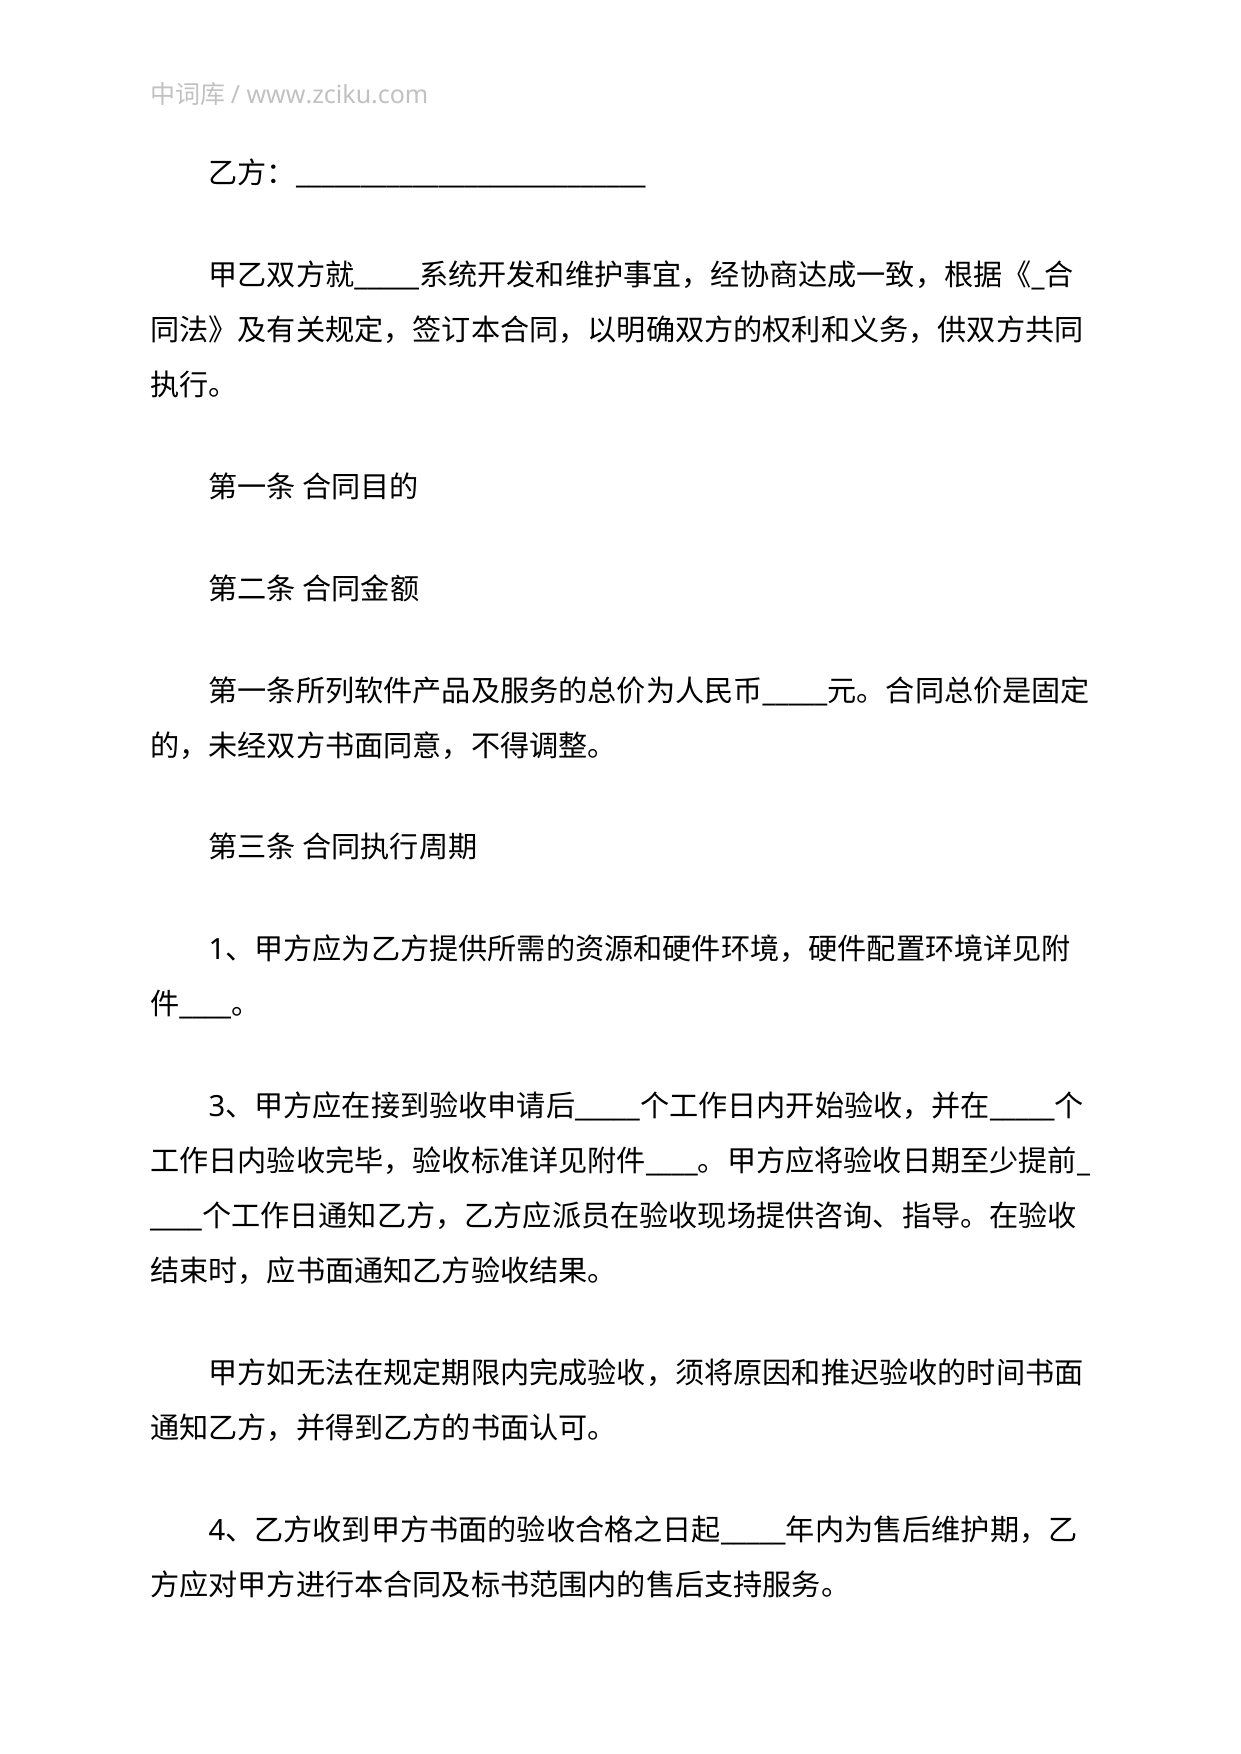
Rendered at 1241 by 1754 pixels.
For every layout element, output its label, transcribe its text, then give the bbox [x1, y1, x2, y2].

text 甲乙双方就_____系统开发和维护事宜，经协商达成一致，根据《_合同法》及有关规定，签订本合同，以明确双方的权利和义务，供双方共同执行。 [150, 252, 1090, 404]
text 第一条 合同目的 [150, 464, 1090, 506]
text 乙方：___________________________ [150, 150, 1090, 192]
text 第二条 合同金额 [150, 565, 1090, 608]
text 3、甲方应在接到验收申请后_____个工作日内开始验收，并在_____个工作日内验收完毕，验收标准详见附件____。甲方应将验收日期至少提前_____个工作日通知乙方，乙方应派员在验收现场提供咨询、指导。在验收结束时，应书面通知乙方验收结果。 [150, 1083, 1090, 1290]
text 4、乙方收到甲方书面的验收合格之日起_____年内为售后维护期，乙方应对甲方进行本合同及标书范围内的售后支持服务。 [150, 1506, 1090, 1603]
text 1、甲方应为乙方提供所需的资源和硬件环境，硬件配置环境详见附件____。 [150, 926, 1090, 1023]
text 第三条 合同执行周期 [150, 824, 1090, 866]
text 第一条所列软件产品及服务的总价为人民币_____元。合同总价是固定的，未经双方书面同意，不得调整。 [150, 667, 1090, 764]
text 甲方如无法在规定期限内完成验收，须将原因和推迟验收的时间书面通知乙方，并得到乙方的书面认可。 [150, 1349, 1090, 1447]
